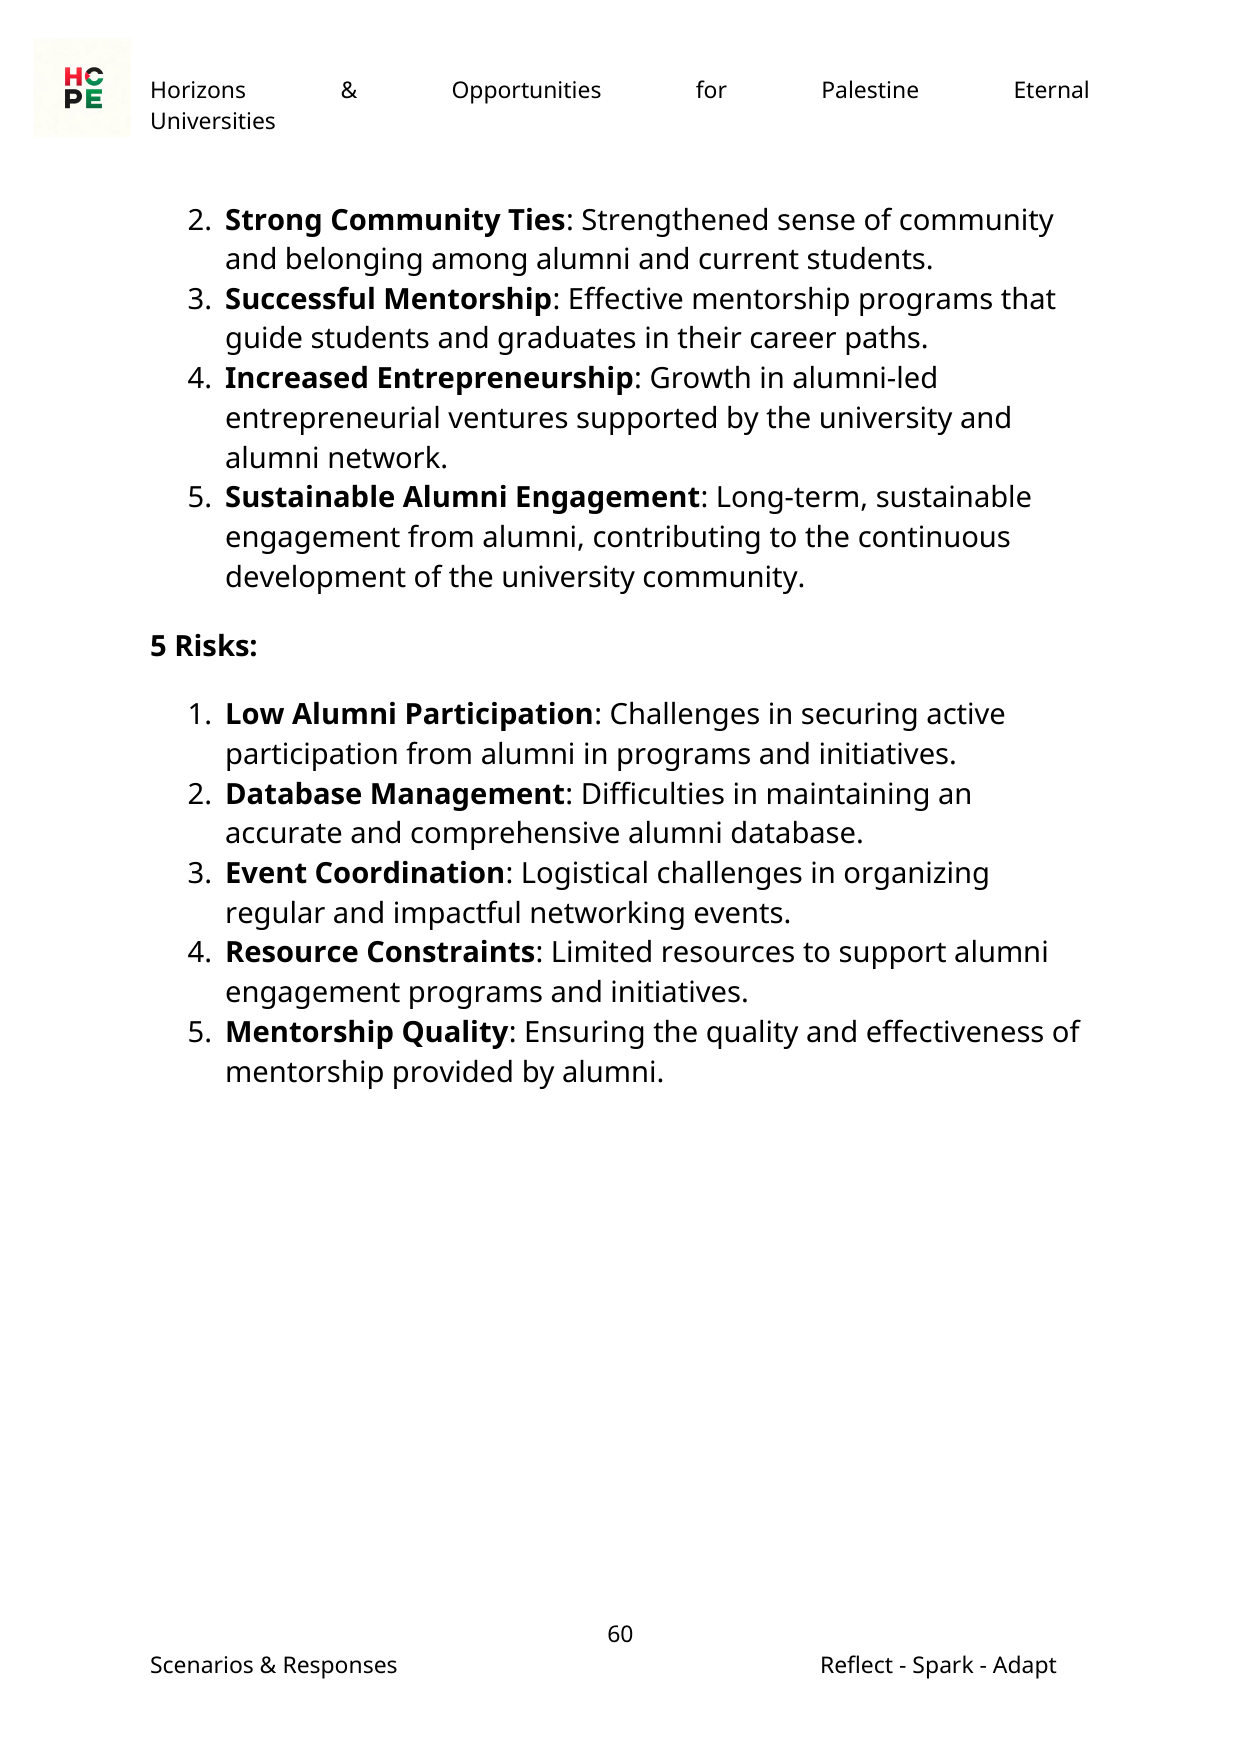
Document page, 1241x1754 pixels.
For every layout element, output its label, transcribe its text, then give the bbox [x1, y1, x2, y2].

list Strong Community Ties: Strengthened sense of community and belonging among alumni and current students. [187, 199, 1090, 278]
text 5 Risks: [150, 625, 1090, 664]
list Database Management: Difficulties in maintaining an accurate and comprehensive alumni database. [187, 773, 1090, 852]
list Event Coordination: Logistical challenges in organizing regular and impactful networking events. [187, 852, 1090, 932]
list Successful Mentorship: Effective mentorship programs that guide students and graduates in their career paths. [187, 278, 1090, 357]
list Sustainable Alumni Engagement: Long-term, sustainable engagement from alumni, contributing to the continuous development of the university community. [187, 477, 1090, 596]
list Mentorship Quality: Ensuring the quality and effectiveness of mentorship provided by alumni. [187, 1011, 1090, 1091]
list Low Alumni Participation: Challenges in securing active participation from alumni in programs and initiatives. [187, 694, 1090, 773]
picture [33, 38, 132, 137]
list Increased Entrepreneurship: Growth in alumni-led entrepreneurial ventures supported by the university and alumni network. [187, 357, 1090, 477]
list Resource Constraints: Limited resources to support alumni engagement programs and initiatives. [187, 932, 1090, 1011]
